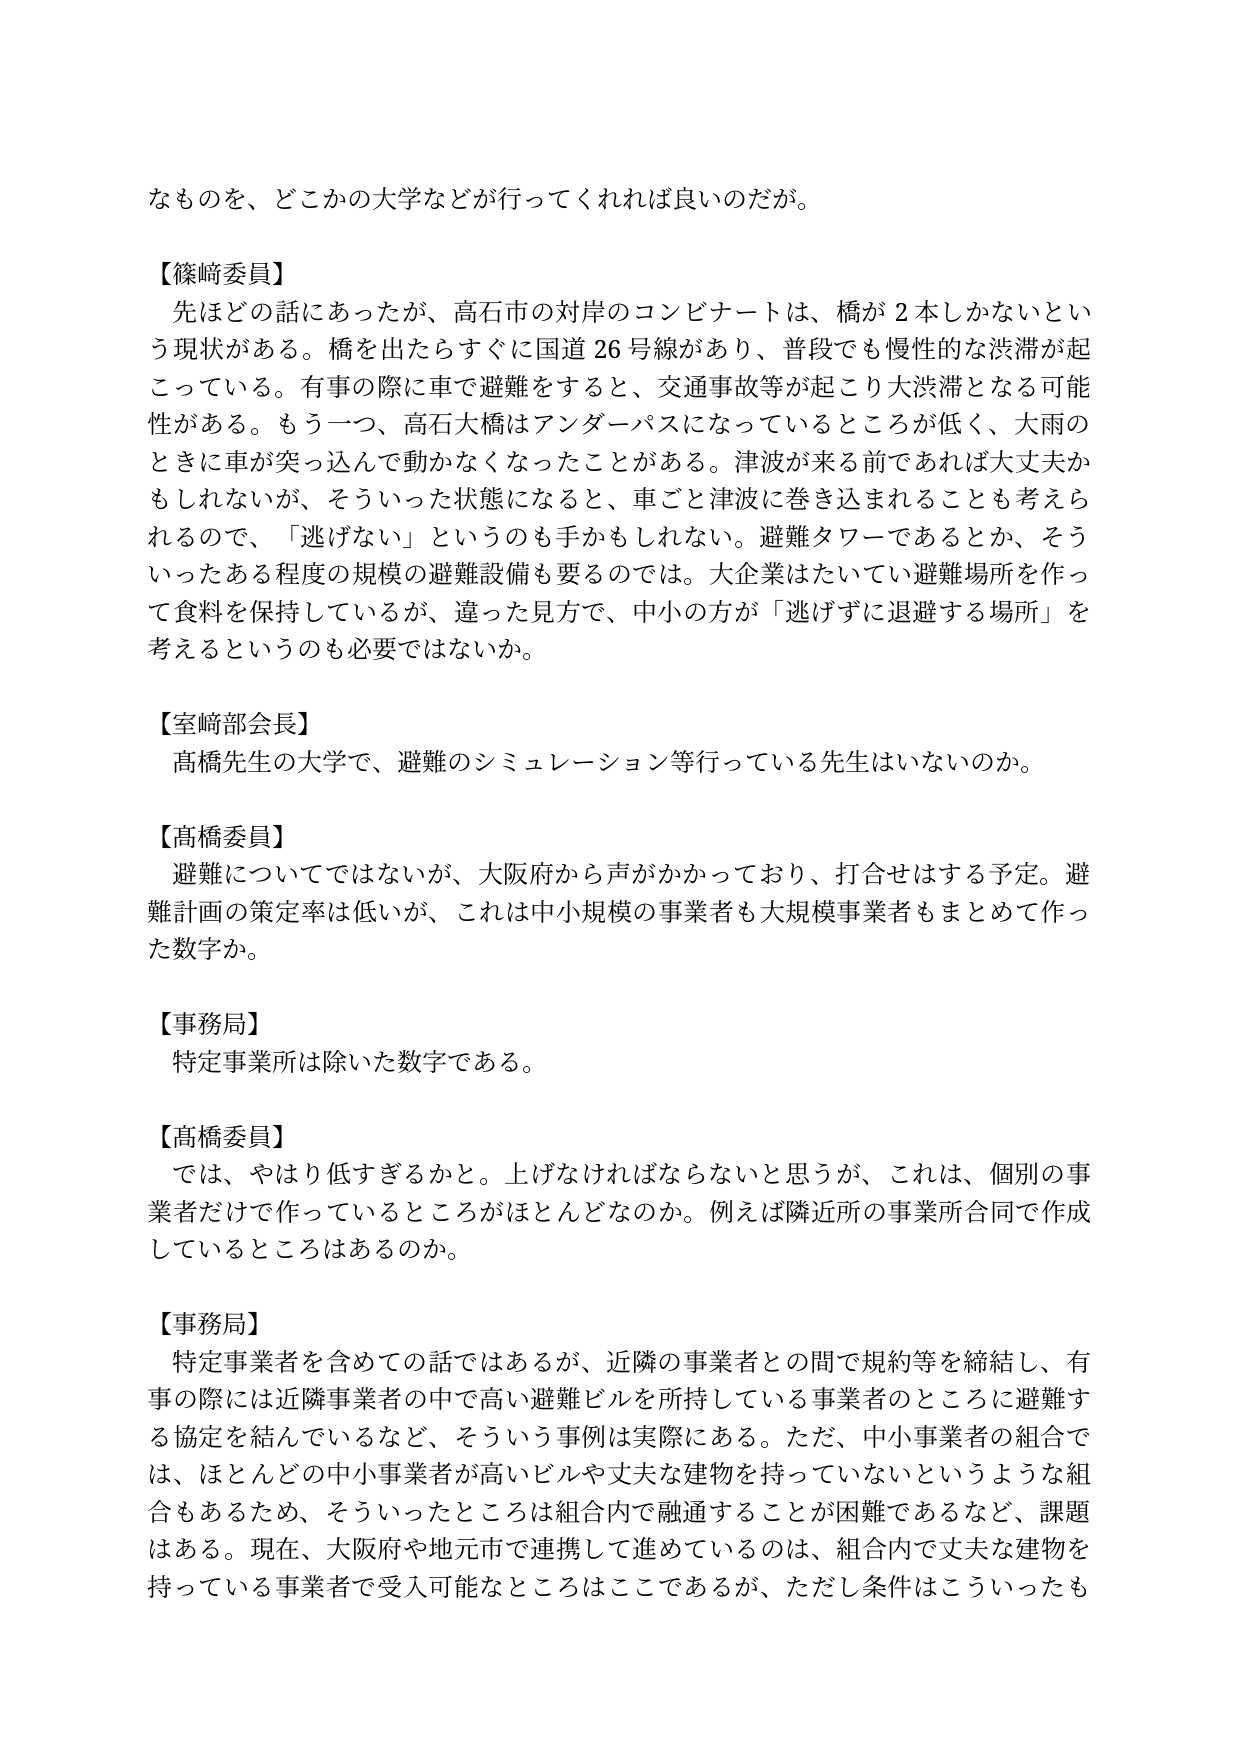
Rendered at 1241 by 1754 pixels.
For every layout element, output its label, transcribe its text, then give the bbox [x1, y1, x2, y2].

text 特定事業所は除いた数字である。 [148, 1042, 1092, 1079]
text 髙橋先生の大学で、避難のシミュレーション等行っている先生はいないのか。 [148, 742, 1092, 779]
text 【篠﨑委員】 [148, 254, 1092, 292]
text 【髙橋委員】 [148, 817, 1092, 854]
text 【髙橋委員】 [148, 1117, 1092, 1154]
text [148, 1342, 1092, 1604]
text 【室﨑部会長】 [148, 704, 1092, 742]
text 【事務局】 [148, 1004, 1092, 1042]
text 先ほどの話にあったが、高石市の対岸のコンビナートは、橋が2本しかないという現状がある。橋を出たらすぐに国道26号線があり、普段でも慢性的な渋滞が起こっている。有事の際に車で避難をすると、交通事故等が起こり大渋滞となる可能性がある。もう一つ、高石大橋はアンダーパスになっているところが低く、大雨のときに車が突っ込んで動かなくなったことがある。津波が来る前であれば大丈夫かもしれないが、そういった状態になると、車ごと津波に巻き込まれることも考えられるので、「逃げない」というのも手かもしれない。避難タワーであるとか、そういったある程度の規模の避難設備も要るのでは。大企業はたいてい避難場所を作って食料を保持しているが、違った見方で、中小の方が「逃げずに退避する場所」を考えるというのも必要ではないか。 [148, 292, 1092, 667]
text では、やはり低すぎるかと。上げなければならないと思うが、これは、個別の事業者だけで作っているところがほとんどなのか。例えば隣近所の事業所合同で作成しているところはあるのか。 [148, 1154, 1092, 1267]
text 【事務局】 [148, 1304, 1092, 1342]
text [148, 179, 1092, 217]
text 避難についてではないが、大阪府から声がかかっており、打合せはする予定。避難計画の策定率は低いが、これは中小規模の事業者も大規模事業者もまとめて作った数字か。 [148, 854, 1092, 967]
